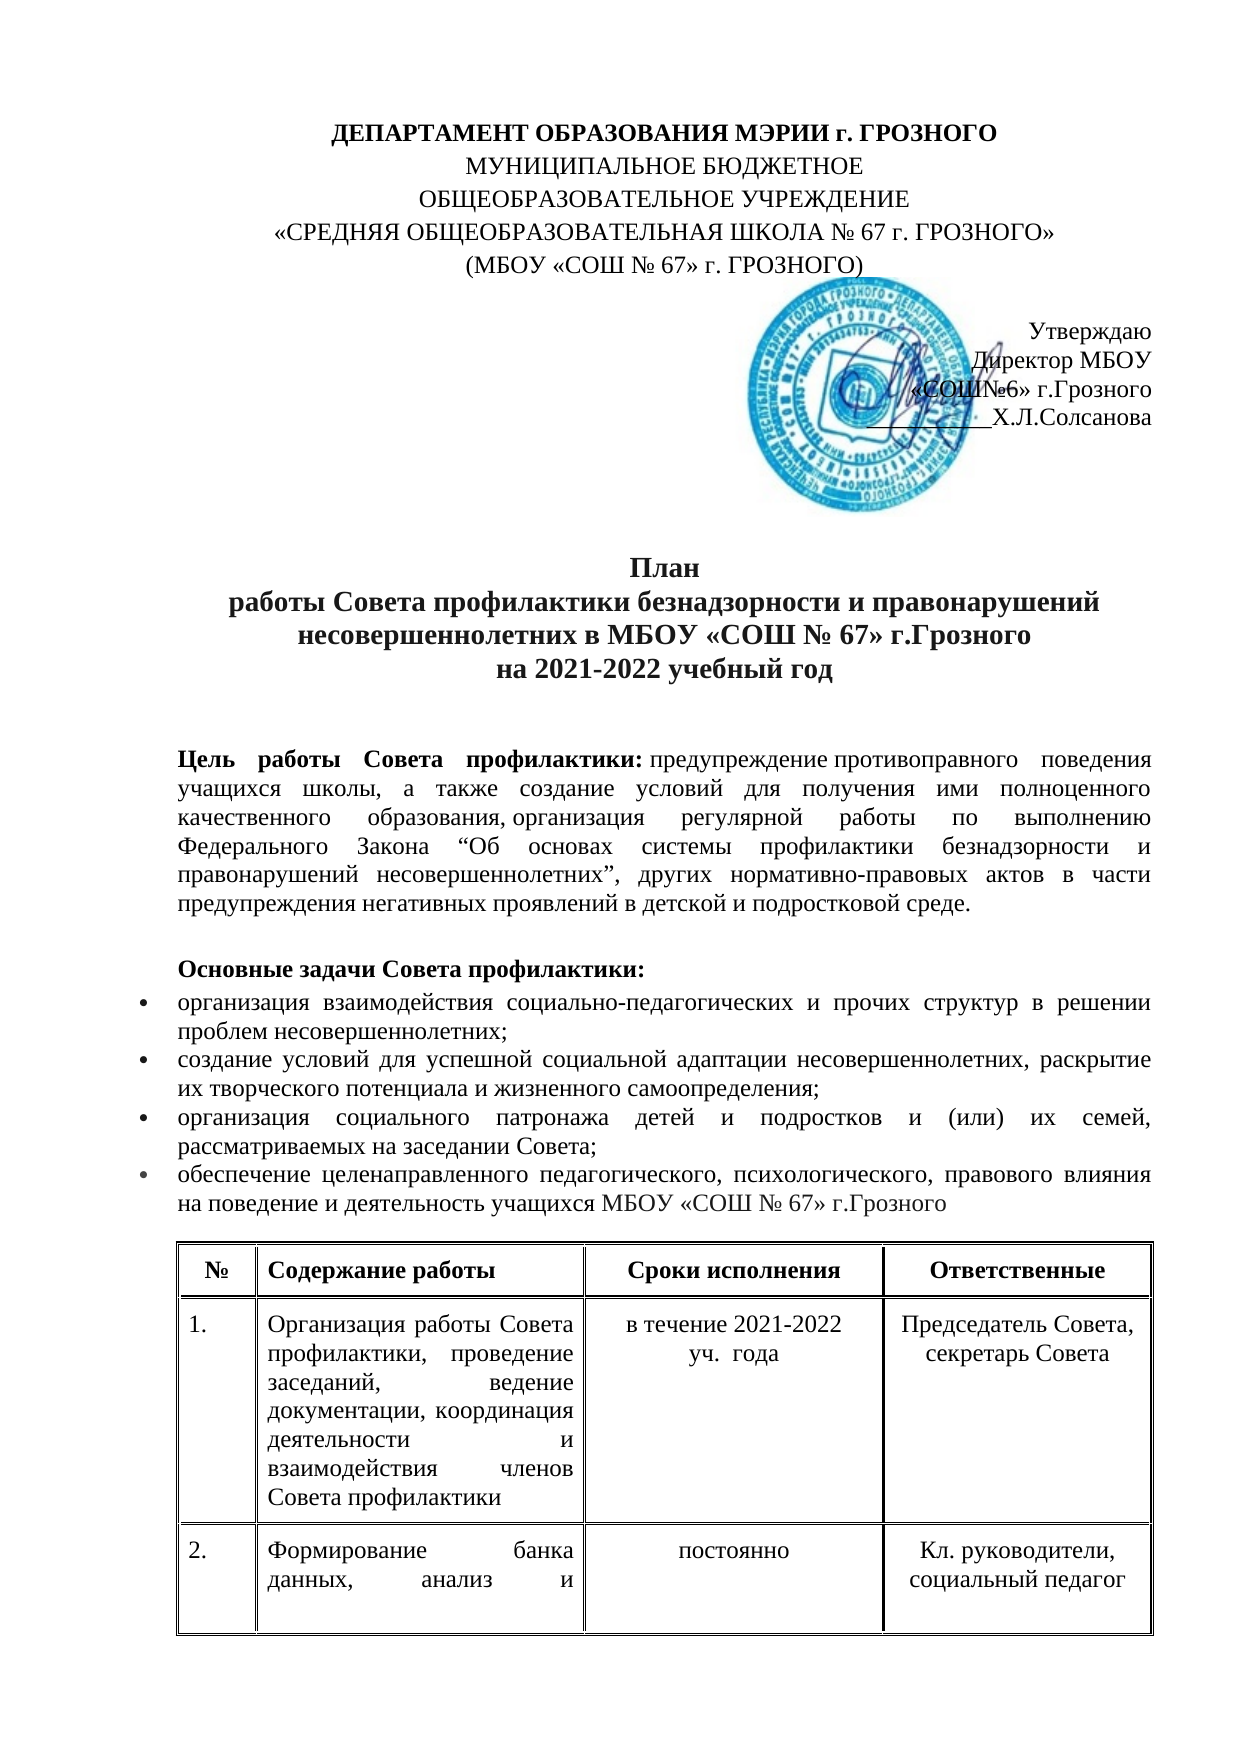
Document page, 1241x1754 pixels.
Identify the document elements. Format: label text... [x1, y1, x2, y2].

text ОБЩЕОБРАЗОВАТЕЛЬНОЕ УЧРЕЖДЕНИЕ [177, 184, 1152, 213]
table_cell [883, 1521, 1151, 1633]
table_header Ответственные [883, 1245, 1150, 1295]
text План [177, 550, 1152, 584]
table_cell Организация работы Совета профилактики, проведение заседаний, ведение документации, координация деятельности и взаимодействия членов Совета профилактики [258, 1299, 583, 1521]
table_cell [257, 1525, 585, 1633]
text __________Х.Л.Солсанова [177, 402, 1152, 431]
picture [712, 279, 1039, 316]
text Основные задачи Совета профилактики: [177, 954, 1152, 983]
text Цель работы Совета профилактики: предупреждение противоправного поведения учащихся школы, а также создание условий для получения ими полноценного качественного образования, организация регулярной работы по выполнению Федерального Закона “Об основах системы профилактики безнадзорности и правонарушений несовершеннолетних”, других нормативно-правовых актов в части предупреждения негативных проявлений в детской и подростковой среде. [177, 744, 1152, 917]
text на 2021-2022 учебный год [177, 651, 1152, 684]
list обеспечение целенаправленного педагогического, психологического, правового влияния на поведение и деятельность учащихся МБОУ «СОШ № 67» г.Грозного [140, 1159, 1152, 1217]
text «СОШ№6» г.Грозного [177, 374, 1152, 402]
picture [712, 431, 1039, 517]
text Утверждаю Директор МБОУ [177, 316, 1152, 374]
table_header Содержание работы [257, 1245, 585, 1295]
text (МБОУ «СОШ № 67» г. ГРОЗНОГО) [177, 250, 1152, 279]
list организация социального патронажа детей и подростков и (или) их семей, рассматриваемых на заседании Совета; [140, 1102, 1152, 1159]
list организация взаимодействия социально-педагогических и прочих структур в решении проблем несовершеннолетних; [140, 987, 1152, 1044]
table_header № [179, 1245, 257, 1295]
table_cell в течение 2021-2022 уч. года [586, 1299, 882, 1521]
list создание условий для успешной социальной адаптации несовершеннолетних, раскрытие их творческого потенциала и жизненного самоопределения; [140, 1044, 1152, 1102]
table_cell 1. [179, 1295, 255, 1521]
table_cell постоянно [585, 1525, 883, 1633]
table_cell Председатель Совета, секретарь Совета [885, 1295, 1151, 1521]
table_cell 2. [179, 1521, 257, 1633]
text МУНИЦИПАЛЬНОЕ БЮДЖЕТНОЕ [177, 151, 1152, 180]
table_header Сроки исполнения [585, 1243, 883, 1295]
text «СРЕДНЯЯ ОБЩЕОБРАЗОВАТЕЛЬНАЯ ШКОЛА № 67 г. ГРОЗНОГО» [177, 217, 1152, 246]
text ДЕПАРТАМЕНТ ОБРАЗОВАНИЯ МЭРИИ г. ГРОЗНОГО [177, 118, 1152, 147]
text работы Совета профилактики безнадзорности и правонарушений несовершеннолетних в МБОУ «СОШ № 67» г.Грозного [177, 584, 1152, 651]
